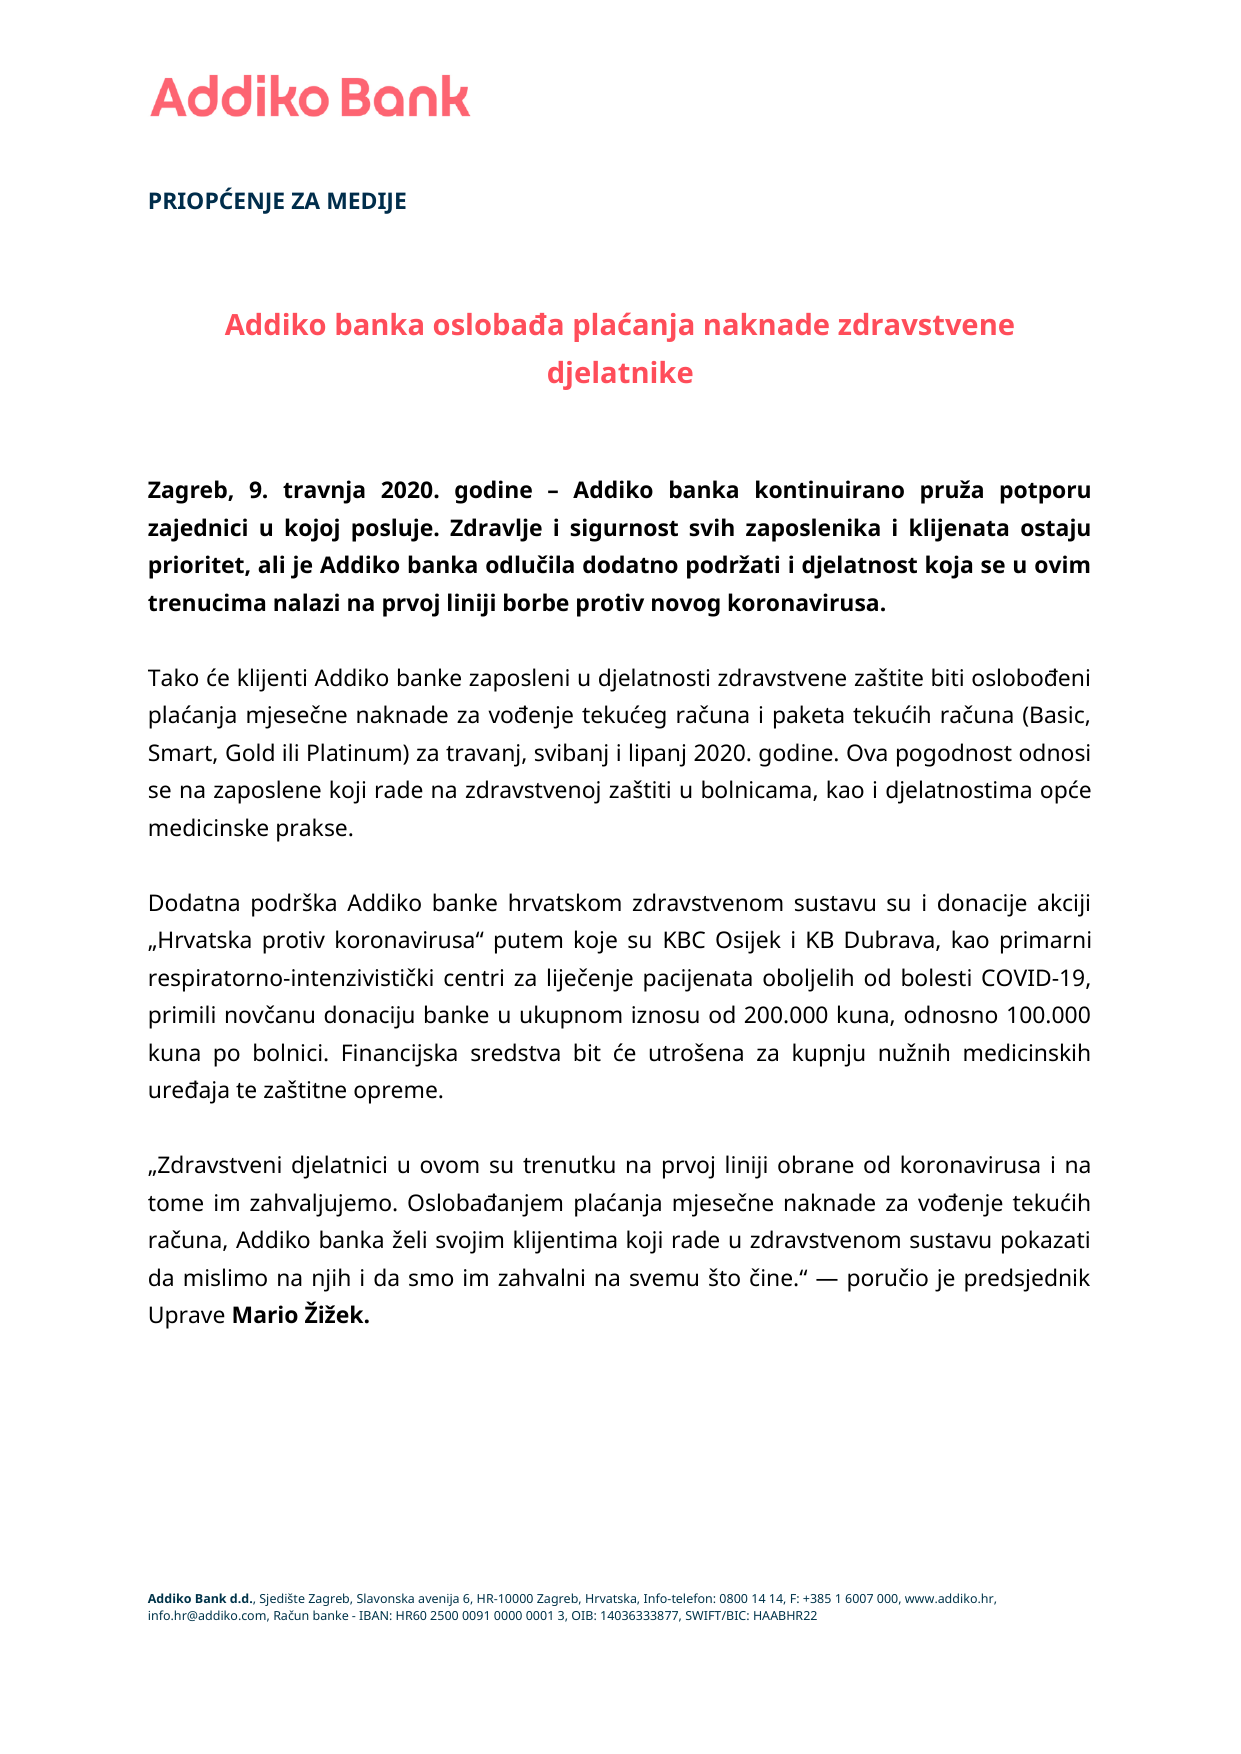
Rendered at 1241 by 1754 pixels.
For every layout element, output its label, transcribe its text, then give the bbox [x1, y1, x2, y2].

picture [513, 1594, 519, 1603]
picture [336, 1610, 341, 1620]
picture [558, 1611, 563, 1620]
picture [720, 1594, 726, 1603]
picture [706, 1596, 712, 1603]
picture [445, 1611, 450, 1620]
picture [818, 1594, 824, 1603]
picture [505, 1594, 511, 1603]
picture [754, 1611, 759, 1620]
picture [907, 1596, 914, 1603]
picture [526, 1611, 532, 1620]
picture [971, 1596, 977, 1603]
picture [302, 1613, 308, 1620]
picture [206, 1610, 212, 1620]
picture [658, 1611, 664, 1620]
picture [796, 1611, 802, 1620]
picture [313, 1610, 319, 1620]
picture [727, 1611, 733, 1620]
text Dodatna podrška Addiko banke hrvatskom zdravstvenom sustavu su i donacije akciji „Hrvatska protiv koronavirusa“ putem koje su KBC Osijek i KB Dubrava, kao primarni respiratorno-intenzivistički centri za liječenje pacijenata oboljelih od bolesti COVID-19, primili novčanu donaciju banke u ukupnom iznosu od 200.000 kuna, odnosno 100.000 kuna po bolnici. Financijska sredstva bit će utrošena za kupnju nužnih medicinskih uređaja te zaštitne opreme. [148, 887, 1093, 1106]
picture [586, 1594, 591, 1603]
picture [406, 1611, 412, 1620]
picture [615, 1611, 621, 1620]
picture [260, 1594, 265, 1603]
picture [734, 1594, 740, 1603]
picture [439, 1596, 445, 1603]
picture [586, 1611, 592, 1620]
picture [463, 1611, 469, 1620]
picture [885, 1594, 891, 1603]
picture [274, 1611, 280, 1620]
picture [694, 1593, 698, 1603]
picture [727, 1594, 732, 1603]
picture [779, 1611, 785, 1620]
picture [622, 1611, 627, 1620]
picture [853, 1594, 859, 1603]
picture [741, 1594, 747, 1603]
picture [364, 1611, 370, 1620]
picture [953, 1593, 959, 1603]
picture [289, 1610, 294, 1620]
picture [487, 1594, 493, 1603]
picture [541, 1611, 547, 1620]
picture [328, 1613, 334, 1620]
picture [502, 1611, 508, 1620]
picture [825, 1594, 830, 1603]
picture [452, 1611, 457, 1620]
text Zagreb, 9. travnja 2020. godine – Addiko banka kontinuirano pruža potporu zajednici u kojoj posluje. Zdravlje i sigurnost svih zaposlenika i klijenata ostaju prioritet, ali je Addiko banka odlučila dodatno podržati i djelatnost koja se u ovim trenucima nalazi na prvoj liniji borbe protiv novog koronavirusa. [148, 474, 1093, 618]
picture [787, 1611, 792, 1620]
picture [892, 1594, 898, 1603]
picture [520, 1594, 526, 1603]
picture [187, 1611, 197, 1621]
picture [672, 1611, 678, 1620]
picture [758, 1594, 764, 1601]
picture [607, 1611, 613, 1618]
picture [257, 1613, 265, 1620]
picture [380, 1611, 387, 1620]
picture [665, 1611, 671, 1620]
picture [463, 1594, 469, 1603]
picture [533, 1611, 539, 1620]
picture [309, 1594, 315, 1601]
picture [595, 1596, 602, 1603]
text Addiko banka oslobađa plaćanja naknade zdravstvene djelatnike [148, 304, 1093, 392]
picture [846, 1594, 852, 1603]
picture [629, 1611, 634, 1620]
picture [762, 1611, 778, 1620]
picture [494, 1611, 500, 1620]
picture [147, 73, 473, 117]
picture [413, 1611, 419, 1620]
picture [537, 1594, 543, 1601]
picture [877, 1594, 883, 1603]
picture [323, 1596, 329, 1606]
picture [860, 1594, 866, 1603]
picture [470, 1611, 476, 1620]
picture [477, 1611, 482, 1620]
picture [420, 1611, 426, 1620]
picture [709, 1611, 721, 1620]
picture [698, 1596, 704, 1603]
picture [660, 1596, 666, 1603]
picture [527, 1594, 533, 1603]
picture [343, 1593, 349, 1603]
picture [159, 1610, 163, 1620]
picture [572, 1612, 579, 1620]
text „Zdravstveni djelatnici u ovom su trenutku na prvoj liniji obrane od koronavirusa i na tome im zahvaljujemo. Oslobađanjem plaćanja mjesečne naknade za vođenje tekućih računa, Addiko banka želi svojim klijentima koji rade u zdravstvenom sustavu pokazati da mislimo na njih i da smo im zahvalni na svemu što čine.“ — poručio je predsjednik Uprave Mario Žižek. [148, 1149, 1093, 1331]
picture [776, 1594, 782, 1601]
picture [438, 1611, 443, 1620]
picture [164, 1613, 170, 1620]
picture [516, 1611, 522, 1620]
picture [925, 1596, 934, 1603]
text Tako će klijenti Addiko banke zaposleni u djelatnosti zdravstvene zaštite biti oslobođeni plaćanja mjesečne naknade za vođenje tekućeg računa i paketa tekućih računa (Basic, Smart, Gold ili Platinum) za travanj, svibanj i lipanj 2020. godine. Ova pogodnost odnosi se na zaposlene koji rade na zdravstvenoj zaštiti u bolnicama, kao i djelatnostima opće medicinske prakse. [148, 662, 1093, 843]
picture [509, 1611, 515, 1620]
picture [867, 1594, 873, 1603]
picture [692, 1611, 700, 1620]
picture [152, 1613, 158, 1620]
text PRIOPĆENJE ZA MEDIJE [148, 185, 1093, 216]
picture [552, 1596, 558, 1606]
picture [915, 1596, 924, 1603]
picture [388, 1596, 394, 1603]
picture [381, 1596, 387, 1603]
picture [686, 1611, 691, 1620]
picture [357, 1594, 362, 1603]
picture [248, 1613, 254, 1620]
